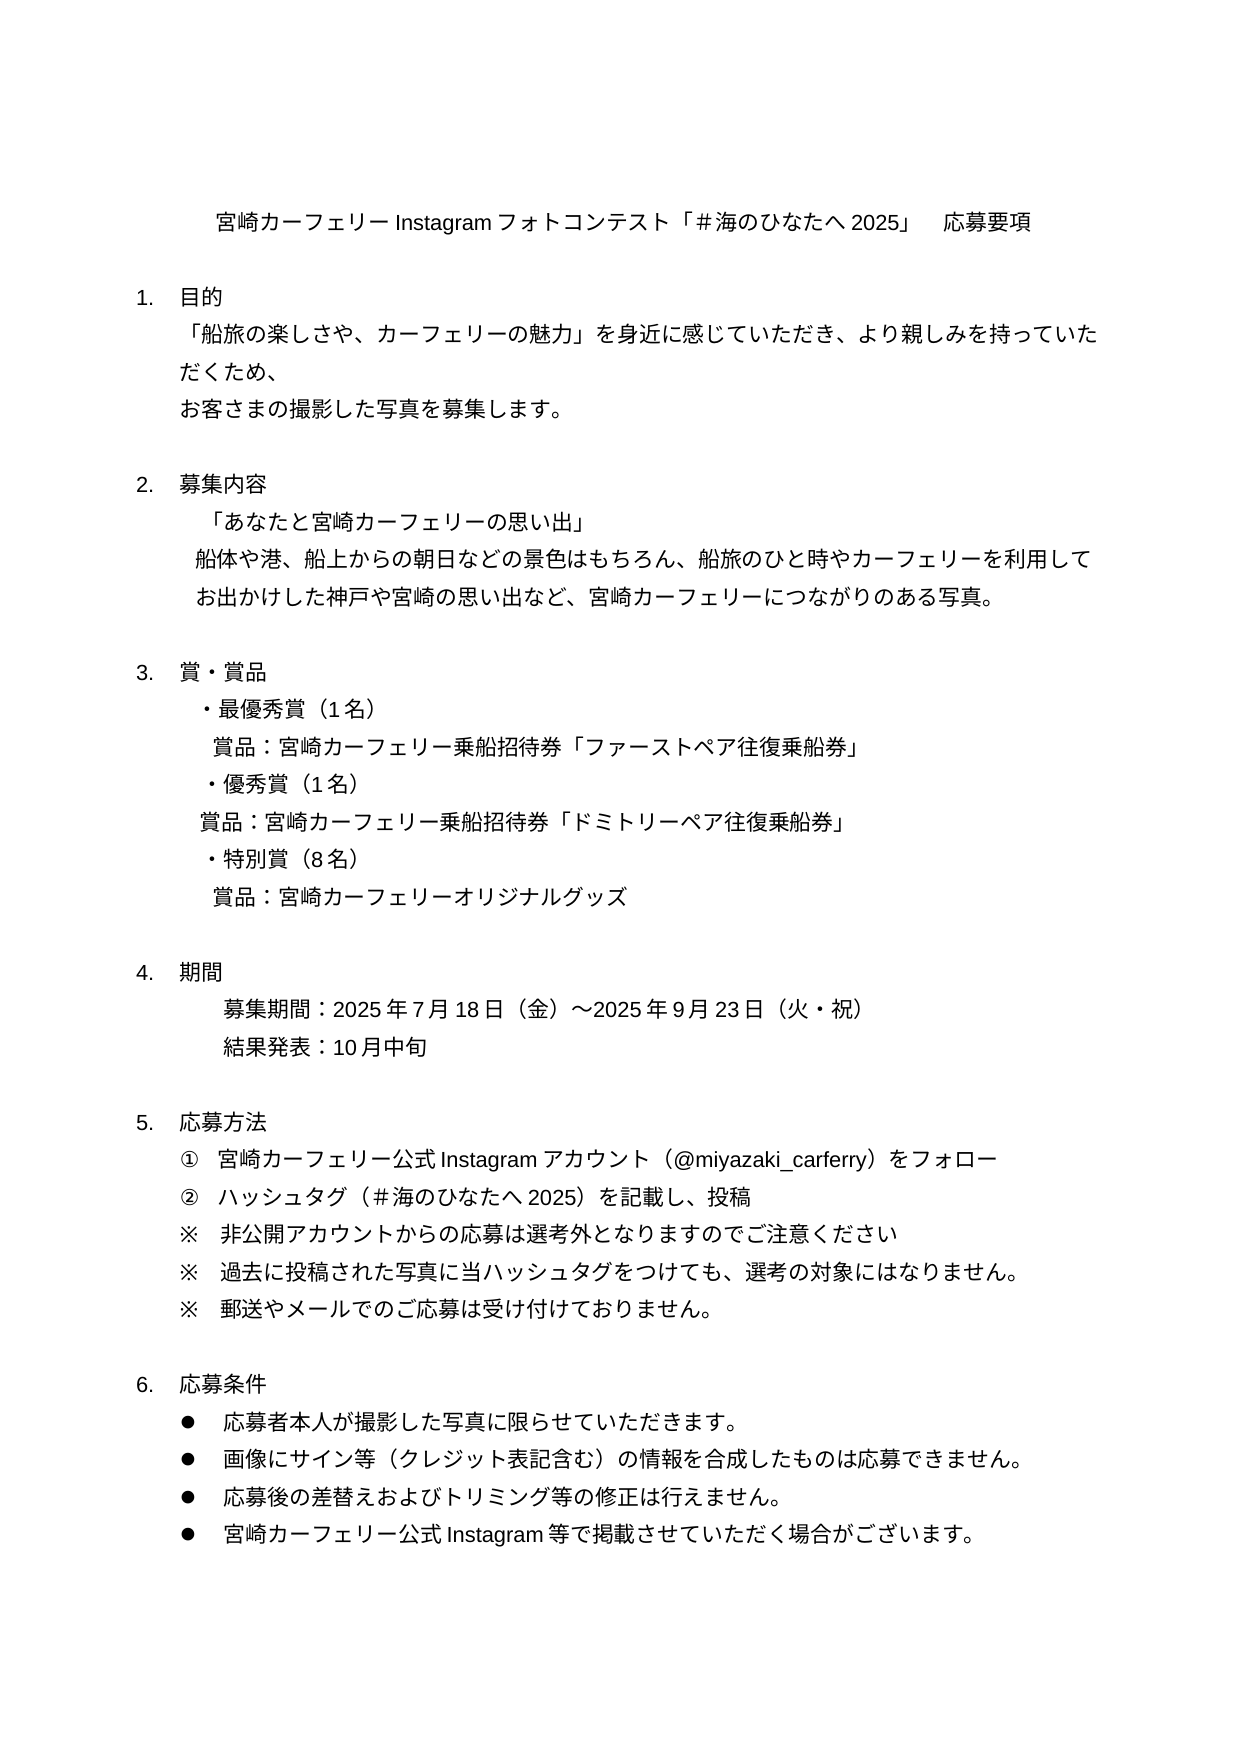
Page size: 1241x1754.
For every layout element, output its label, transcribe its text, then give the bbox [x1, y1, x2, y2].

list 応募者本人が撮影した写真に限らせていただきます。 [179, 1402, 1110, 1439]
text ※ 非公開アカウントからの応募は選考外となりますのでご注意ください [179, 1214, 1110, 1252]
list ・特別賞（8名） [179, 839, 1110, 877]
list 応募方法 [136, 1102, 1110, 1139]
list お客さまの撮影した写真を募集します。 [179, 389, 1110, 427]
text 「あなたと宮崎カーフェリーの思い出」 [136, 502, 1110, 539]
list 期間 [136, 952, 1110, 989]
list ・優秀賞（1名） [179, 764, 1110, 802]
list 賞・賞品 [136, 652, 1110, 689]
text ※ 郵送やメールでのご応募は受け付けておりません。 [136, 1289, 1110, 1327]
list 画像にサイン等（クレジット表記含む）の情報を合成したものは応募できません。 [179, 1439, 1110, 1477]
list ・最優秀賞（1名） [179, 689, 1110, 727]
text 募集期間：2025年7月18日（金）～2025年9月23日（火・祝） [136, 989, 1110, 1027]
list 応募条件 [136, 1364, 1110, 1402]
list 目的 [136, 277, 1110, 314]
list 「船旅の楽しさや、カーフェリーの魅力」を身近に感じていただき、より親しみを持っていただくため、 [179, 314, 1110, 389]
list 応募後の差替えおよびトリミング等の修正は行えません。 [179, 1477, 1110, 1514]
list ハッシュタグ（＃海のひなたへ2025）を記載し、投稿 [179, 1177, 1110, 1214]
text 賞品：宮崎カーフェリー乗船招待券「ファーストペア往復乗船券」 [136, 727, 1110, 764]
list 募集内容 [136, 464, 1110, 502]
text 宮崎カーフェリーInstagramフォトコンテスト「＃海のひなたへ2025」 応募要項 [136, 202, 1110, 239]
text 船体や港、船上からの朝日などの景色はもちろん、船旅のひと時やカーフェリーを利用して [195, 539, 1110, 577]
list 宮崎カーフェリー公式Instagramアカウント（@miyazaki_carferry）をフォロー [179, 1139, 1110, 1177]
text お出かけした神戸や宮崎の思い出など、宮崎カーフェリーにつながりのある写真。 [195, 577, 1110, 614]
text 結果発表：10月中旬 [136, 1027, 1110, 1064]
list 宮崎カーフェリー公式Instagram等で掲載させていただく場合がございます。 [179, 1514, 1110, 1552]
text 賞品：宮崎カーフェリー乗船招待券「ドミトリーペア往復乗船券」 [136, 802, 1110, 839]
text 賞品：宮崎カーフェリーオリジナルグッズ [136, 877, 1110, 914]
text ※ 過去に投稿された写真に当ハッシュタグをつけても、選考の対象にはなりません。 [136, 1252, 1110, 1289]
